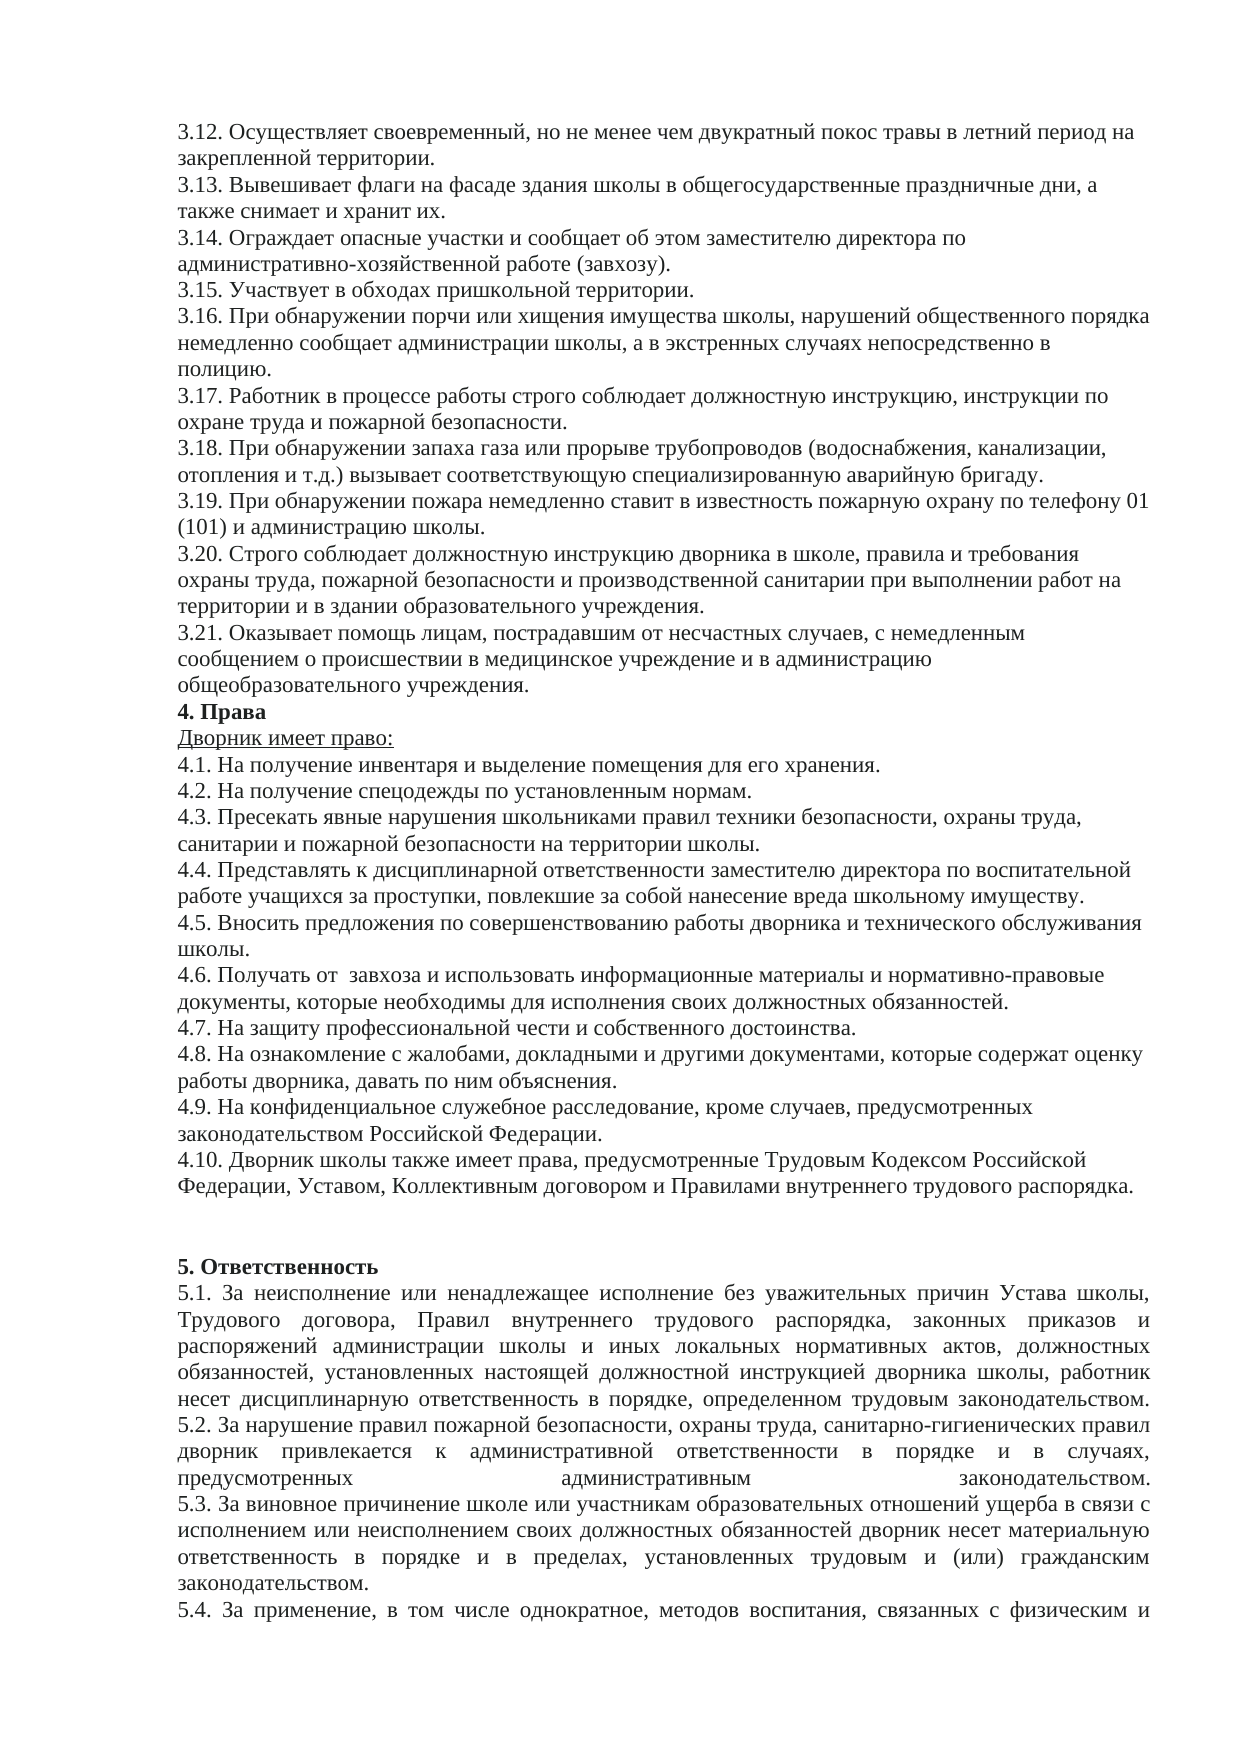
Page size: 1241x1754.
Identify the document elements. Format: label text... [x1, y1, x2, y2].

text 5. Ответственность [177, 1253, 1152, 1279]
text 4. Права [177, 698, 1152, 724]
text Дворник имеет право: 4.1. На получение инвентаря и выделение помещения для его хранения. 4.2. На получение спецодежды по установленным нормам. 4.3. Пресекать явные нарушения школьниками правил техники безопасности, охраны труда, санитарии и пожарной безопасности на территории школы. 4.4. Представлять к дисциплинарной ответственности заместителю директора по воспитательной работе учащихся за проступки, повлекшие за собой нанесение вреда школьному имуществу. 4.5. Вносить предложения по совершенствованию работы дворника и технического обслуживания школы. 4.6. Получать от завхоза и использовать информационные материалы и нормативно-правовые документы, которые необходимы для исполнения своих должностных обязанностей. 4.7. На защиту профессиональной чести и собственного достоинства. 4.8. На ознакомление с жалобами, докладными и другими документами, которые содержат оценку работы дворника, давать по ним объяснения. 4.9. На конфиденциальное служебное расследование, кроме случаев, предусмотренных законодательством Российской Федерации. 4.10. Дворник школы также имеет права, предусмотренные Трудовым Кодексом Российской Федерации, Уставом, Коллективным договором и Правилами внутреннего трудового распорядка. [177, 724, 1152, 1199]
text 3.12. Осуществляет своевременный, но не менее чем двукратный покос травы в летний период на закрепленной территории. 3.13. Вывешивает флаги на фасаде здания школы в общегосударственные праздничные дни, а также снимает и хранит их. 3.14. Ограждает опасные участки и сообщает об этом заместителю директора по административно-хозяйственной работе (завхозу). 3.15. Участвует в обходах пришкольной территории. 3.16. При обнаружении порчи или хищения имущества школы, нарушений общественного порядка немедленно сообщает администрации школы, а в экстренных случаях непосредственно в полицию. 3.17. Работник в процессе работы строго соблюдает должностную инструкцию, инструкции по охране труда и пожарной безопасности. 3.18. При обнаружении запаха газа или прорыве трубопроводов (водоснабжения, канализации, отопления и т.д.) вызывает соответствующую специализированную аварийную бригаду. 3.19. При обнаружении пожара немедленно ставит в известность пожарную охрану по телефону 01 (101) и администрацию школы. 3.20. Строго соблюдает должностную инструкцию дворника в школе, правила и требования охраны труда, пожарной безопасности и производственной санитарии при выполнении работ на территории и в здании образовательного учреждения. 3.21. Оказывает помощь лицам, пострадавшим от несчастных случаев, с немедленным сообщением о происшествии в медицинское учреждение и в администрацию общеобразовательного учреждения. [177, 118, 1152, 698]
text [177, 1279, 1152, 1622]
